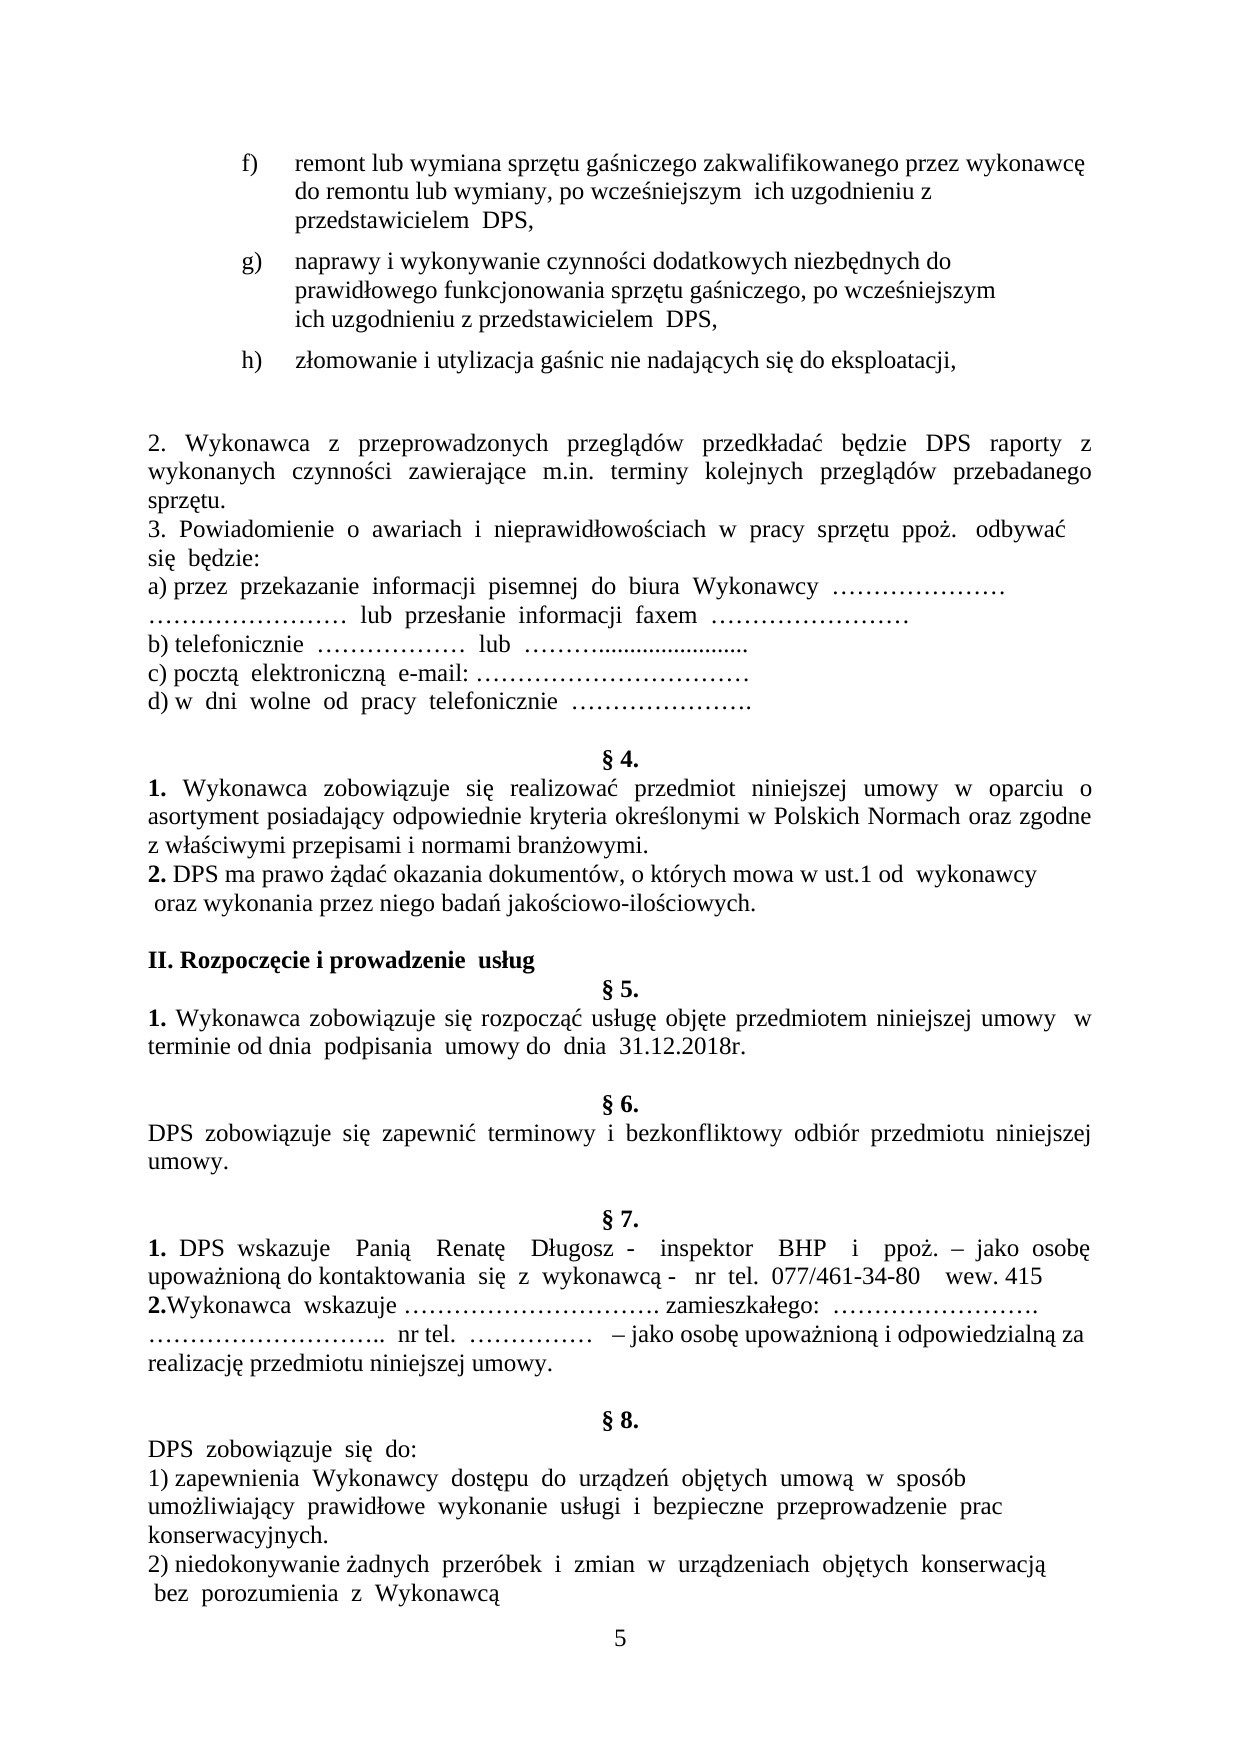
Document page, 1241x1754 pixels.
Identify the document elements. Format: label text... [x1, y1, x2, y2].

text 2. DPS ma prawo żądać okazania dokumentów, o których mowa w ust.1 od wykonawcy [148, 859, 1093, 888]
text 2. Wykonawca z przeprowadzonych przeglądów przedkładać będzie DPS raporty z wykonanych czynności zawierające m.in. terminy kolejnych przeglądów przebadanego sprzętu. [148, 428, 1093, 514]
text c) pocztą elektroniczną e-mail: …………………………… [148, 658, 1090, 686]
text DPS zobowiązuje się zapewnić terminowy i bezkonfliktowy odbiór przedmiotu niniejszej umowy. [148, 1118, 1093, 1175]
text 1. Wykonawca zobowiązuje się rozpocząć usługę objęte przedmiotem niniejszej umowy w terminie od dnia podpisania umowy do dnia 31.12.2018r. [148, 1003, 1093, 1060]
text 1) zapewnienia Wykonawcy dostępu do urządzeń objętych umową w sposób [148, 1463, 1093, 1491]
text bez porozumienia z Wykonawcą [148, 1578, 1093, 1606]
text § 4. [148, 744, 1093, 773]
text d) w dni wolne od pracy telefonicznie …………………. [148, 686, 1090, 715]
text § 8. [148, 1405, 1093, 1434]
text f) remont lub wymiana sprzętu gaśniczego zakwalifikowanego przez wykonawcę do remontu lub wymiany, po wcześniejszym ich uzgodnieniu z przedstawicielem DPS, [241, 148, 1093, 234]
text 5. [148, 974, 1093, 1003]
text 6. [148, 1089, 1093, 1118]
text 1. DPS wskazuje Panią Renatę Długosz - inspektor BHP i ppoż. – jako osobę upoważnioną do kontaktowania się z wykonawcą - nr tel. 077/461-34-80 wew. 415 [148, 1233, 1093, 1290]
text oraz wykonania przez niego badań jakościowo-ilościowych. [148, 888, 1093, 916]
text DPS zobowiązuje się do: [148, 1434, 1093, 1463]
text 2) niedokonywanie żadnych przeróbek i zmian w urządzeniach objętych konserwacją [148, 1549, 1093, 1578]
text b) telefonicznie ……………… lub ………........................ [148, 629, 1090, 658]
text konserwacyjnych. [148, 1520, 1093, 1549]
text a) przez przekazanie informacji pisemnej do biura Wykonawcy ………………… [148, 571, 1090, 600]
text g) naprawy i wykonywanie czynności dodatkowych niezbędnych do prawidłowego funkcjonowania sprzętu gaśniczego, po wcześniejszym ich uzgodnieniu z przedstawicielem DPS, [241, 246, 1093, 333]
text § 7. [148, 1204, 1093, 1233]
text …………………… lub przesłanie informacji faxem …………………… [148, 600, 1090, 629]
text 2.Wykonawca wskazuje …………………………. zamieszkałego: ……………………. [148, 1290, 1093, 1319]
text h) złomowanie i utylizacja gaśnic nie nadających się do eksploatacji, [235, 345, 1093, 374]
text 1. Wykonawca zobowiązuje się realizować przedmiot niniejszej umowy w oparciu o asortyment posiadający odpowiednie kryteria określonymi w Polskich Normach oraz zgodne z właściwymi przepisami i normami branżowymi. [148, 773, 1093, 859]
text ……………………….. nr tel. …………… – jako osobę upoważnioną i odpowiedzialną za realizację przedmiotu niniejszej umowy. [148, 1319, 1093, 1376]
text 3. Powiadomienie o awariach i nieprawidłowościach w pracy sprzętu ppoż. odbywać się będzie: [148, 514, 1090, 571]
text umożliwiający prawidłowe wykonanie usługi i bezpieczne przeprowadzenie prac [148, 1491, 1093, 1520]
text II. Rozpoczęcie i prowadzenie usług [148, 945, 1093, 974]
